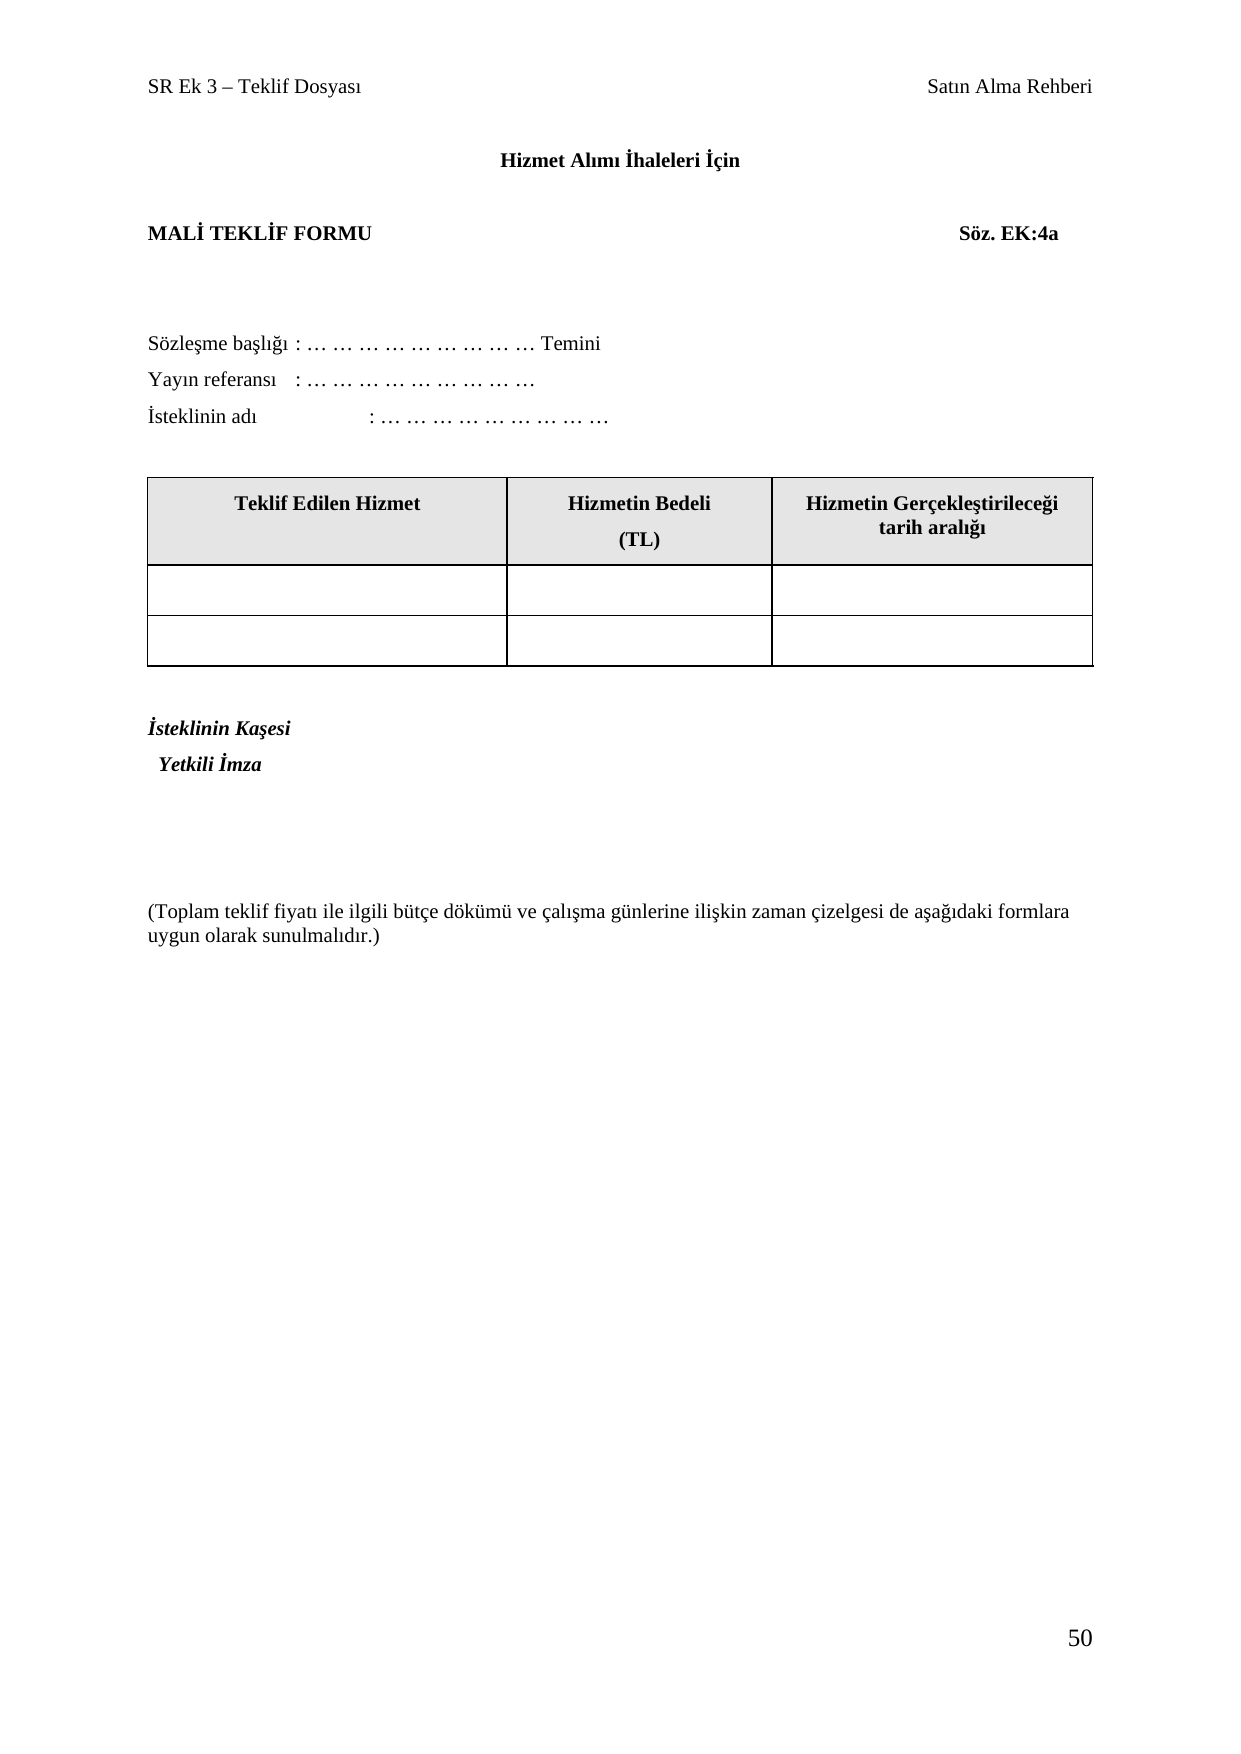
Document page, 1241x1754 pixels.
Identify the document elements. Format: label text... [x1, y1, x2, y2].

table_header Hizmetin Bedeli (TL) [508, 478, 771, 564]
text İsteklinin Kaşesi [148, 716, 1093, 740]
text Yayın referansı : … … … … … … … … … [148, 367, 1093, 391]
text Yetkili İmza [148, 752, 1093, 776]
table_cell [148, 616, 506, 665]
table_cell [508, 566, 771, 614]
table_cell [773, 566, 1092, 614]
table_header Teklif Edilen Hizmet [148, 478, 506, 564]
text Hizmet Alımı İhaleleri İçin [148, 148, 1093, 172]
text MALİ TEKLİF FORMU Söz. EK:4a [148, 221, 1093, 245]
table_cell [148, 566, 506, 614]
table_cell [508, 616, 771, 665]
text Sözleşme başlığı : … … … … … … … … … Temini [148, 331, 1093, 354]
text (Toplam teklif fiyatı ile ilgili bütçe dökümü ve çalışma günlerine ilişkin zaman çizelgesi de aşağıdaki formlara uygun olarak sunulmalıdır.) [148, 899, 1093, 947]
table_cell [773, 616, 1092, 665]
table_header Hizmetin Gerçekleştirileceği tarih aralığı [773, 478, 1092, 564]
text İsteklinin adı : … … … … … … … … … [148, 404, 1093, 428]
